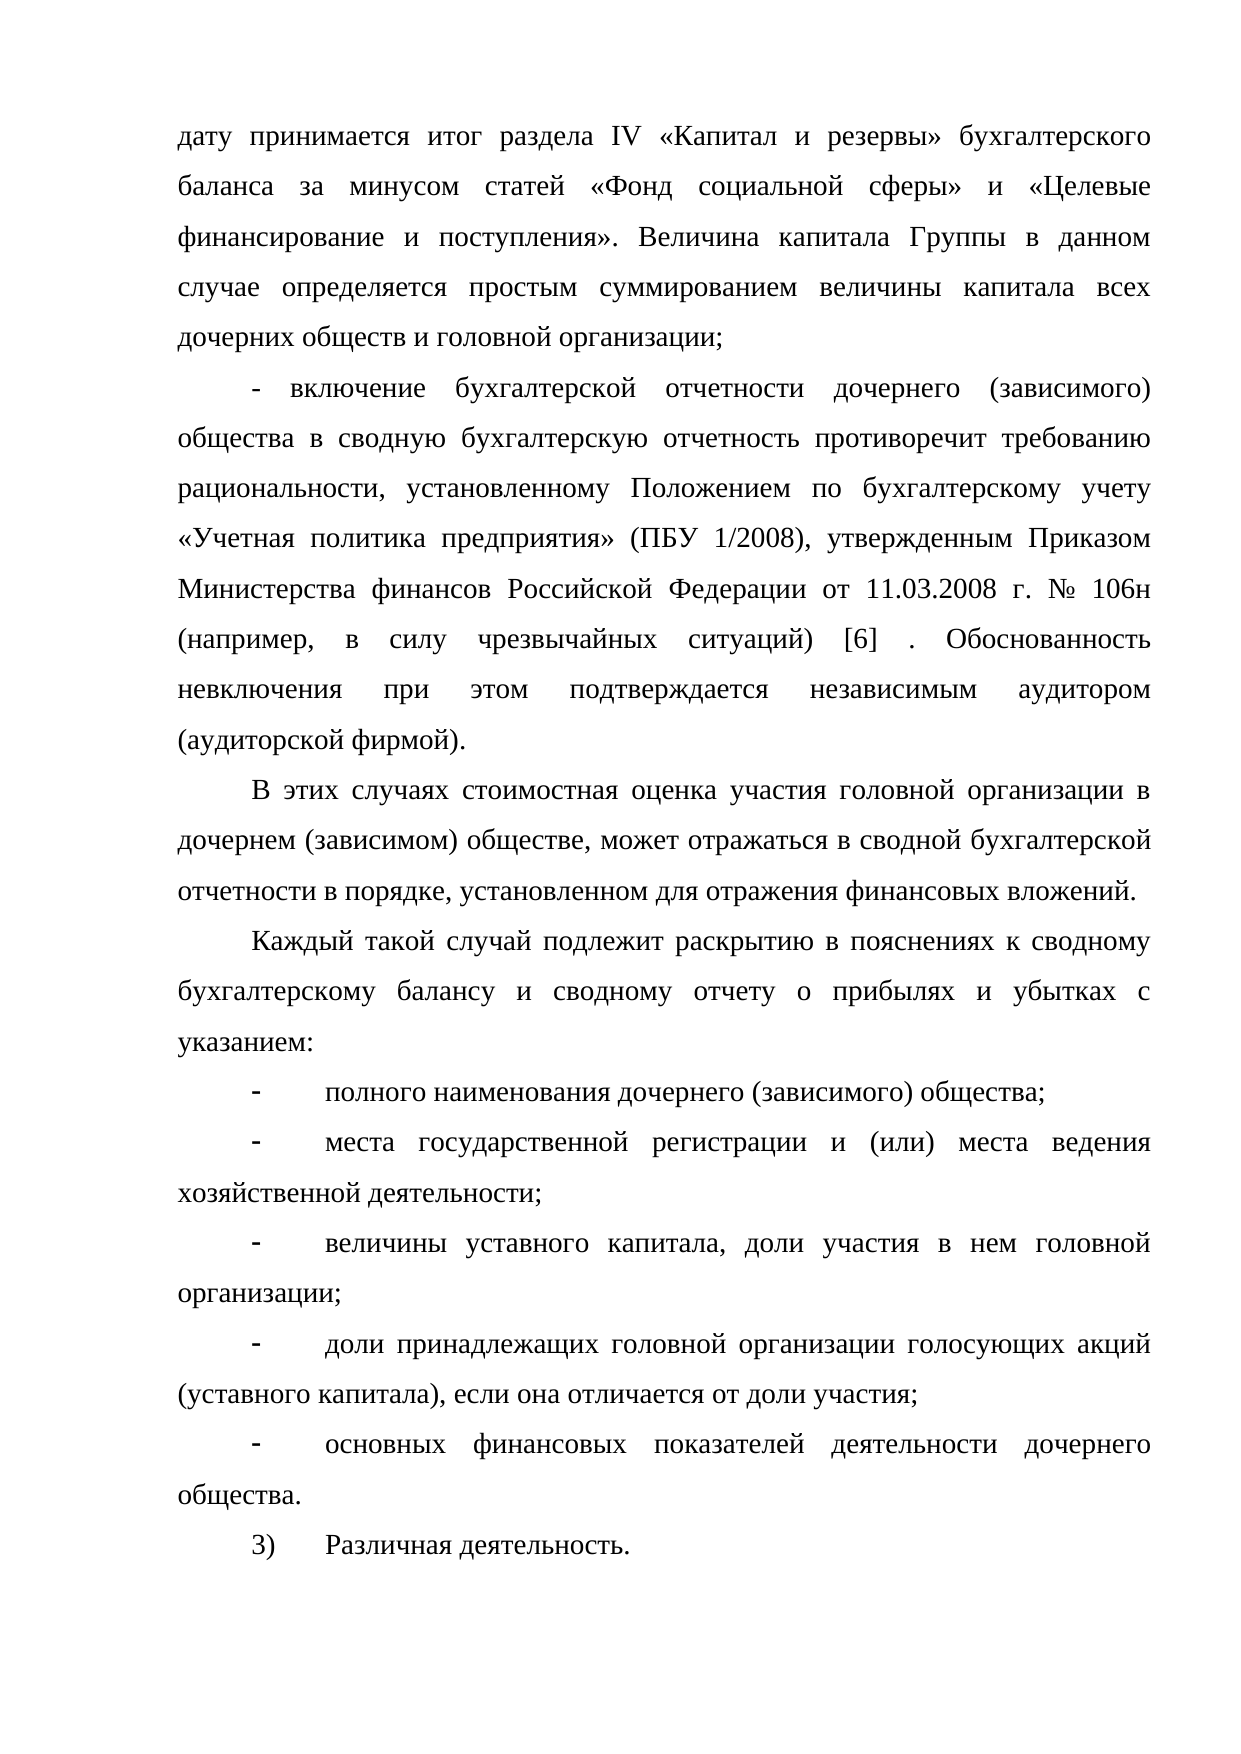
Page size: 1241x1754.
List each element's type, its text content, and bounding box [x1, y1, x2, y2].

list места государственной регистрации и (или) места ведения хозяйственной деятельности; [177, 1124, 1152, 1208]
list Различная деятельность. [177, 1527, 1152, 1561]
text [177, 118, 1152, 353]
text В этих случаях стоимостная оценка участия головной организации в дочернем (зависимом) обществе, может отражаться в сводной бухгалтерской отчетности в порядке, установленном для отражения финансовых вложений. [177, 772, 1152, 906]
list доли принадлежащих головной организации голосующих акций (уставного капитала), если она отличается от доли участия; [177, 1326, 1152, 1410]
list основных финансовых показателей деятельности дочернего общества. [177, 1427, 1152, 1511]
list величины уставного капитала, доли участия в нем головной организации; [177, 1225, 1152, 1309]
text Каждый такой случай подлежит раскрытию в пояснениях к сводному бухгалтерскому балансу и сводному отчету о прибылях и убытках с указанием: [177, 923, 1152, 1057]
text - включение бухгалтерской отчетности дочернего (зависимого) общества в сводную бухгалтерскую отчетность противоречит требованию рациональности, установленному Положением по бухгалтерскому учету «Учетная политика предприятия» (ПБУ 1/2008), утвержденным Приказом Министерства финансов Российской Федерации от 11.03.2008 г. № 106н (например, в силу чрезвычайных ситуаций) [6] . Обоснованность невключения при этом подтверждается независимым аудитором (аудиторской фирмой). [177, 370, 1152, 755]
list полного наименования дочернего (зависимого) общества; [177, 1074, 1152, 1108]
